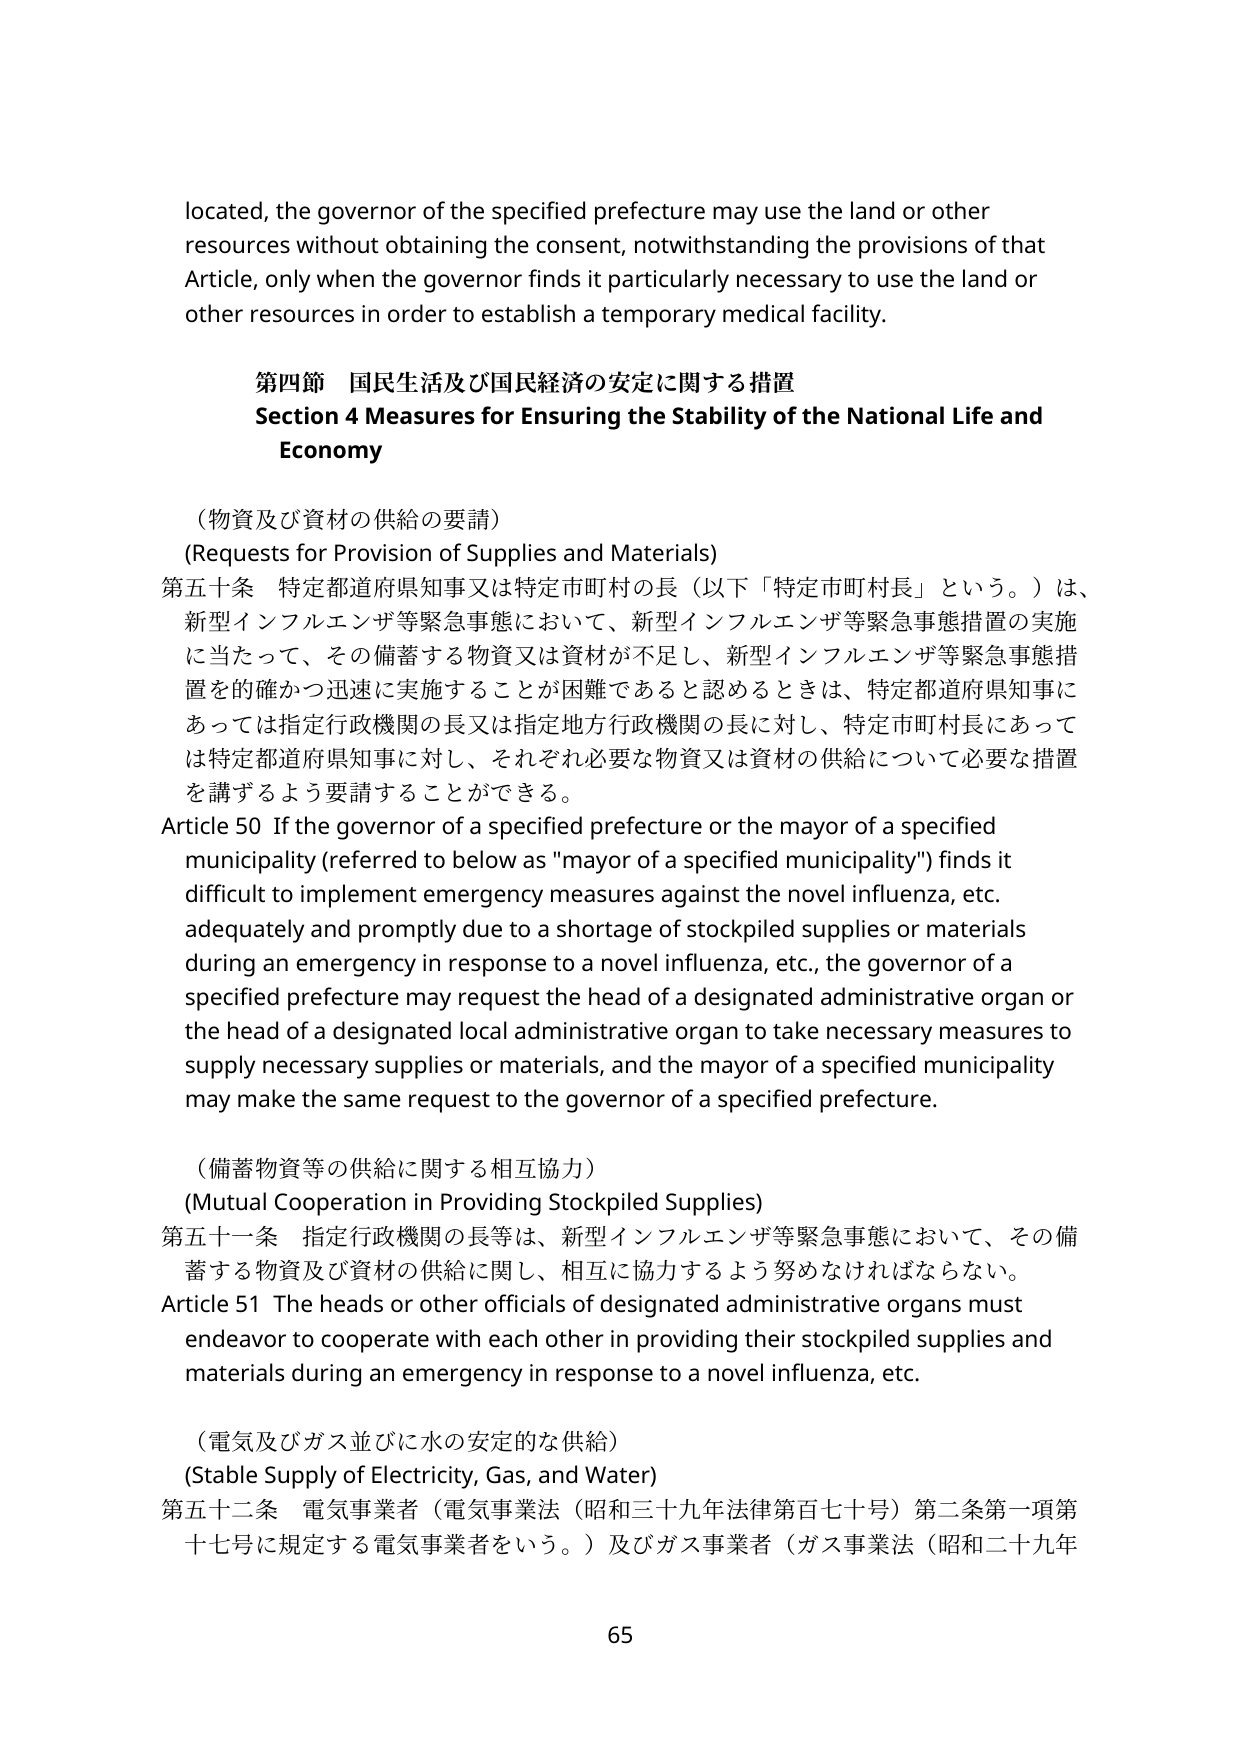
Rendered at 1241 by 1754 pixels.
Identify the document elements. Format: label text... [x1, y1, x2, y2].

text Section 4 Measures for Ensuring the Stability of the National Life and Economy [253, 399, 1079, 467]
text 第四節 国民生活及び国民経済の安定に関する措置 [253, 364, 1079, 399]
text (Stable Supply of Electricity, Gas, and Water) [184, 1458, 1079, 1492]
text 第五十一条 指定行政機関の長等は、新型インフルエンザ等緊急事態において、その備蓄する物資及び資材の供給に関し、相互に協力するよう努めなければならない。 [161, 1219, 1079, 1287]
text (Requests for Provision of Supplies and Materials) [184, 535, 1079, 569]
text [161, 1492, 1079, 1560]
text （電気及びガス並びに水の安定的な供給） [184, 1424, 1079, 1458]
text （備蓄物資等の供給に関する相互協力） [184, 1150, 1079, 1184]
text （物資及び資材の供給の要請） [184, 501, 1079, 535]
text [161, 194, 1079, 330]
text Article 50 If the governor of a specified prefecture or the mayor of a specified municipality (referred to below as "mayor of a specified municipality") finds it difficult to implement emergency measures against the novel influenza, etc. adequately and promptly due to a shortage of stockpiled supplies or materials during an emergency in response to a novel influenza, etc., the governor of a specified prefecture may request the head of a designated administrative organ or the head of a designated local administrative organ to take necessary measures to supply necessary supplies or materials, and the mayor of a specified municipality may make the same request to the governor of a specified prefecture. [161, 809, 1079, 1116]
text (Mutual Cooperation in Providing Stockpiled Supplies) [184, 1184, 1079, 1219]
text Article 51 The heads or other officials of designated administrative organs must endeavor to cooperate with each other in providing their stockpiled supplies and materials during an emergency in response to a novel influenza, etc. [161, 1287, 1079, 1389]
text 第五十条 特定都道府県知事又は特定市町村の長（以下「特定市町村長」という。）は、新型インフルエンザ等緊急事態において、新型インフルエンザ等緊急事態措置の実施に当たって、その備蓄する物資又は資材が不足し、新型インフルエンザ等緊急事態措置を的確かつ迅速に実施することが困難であると認めるときは、特定都道府県知事にあっては指定行政機関の長又は指定地方行政機関の長に対し、特定市町村長にあっては特定都道府県知事に対し、それぞれ必要な物資又は資材の供給について必要な措置を講ずるよう要請することができる。 [161, 569, 1079, 809]
